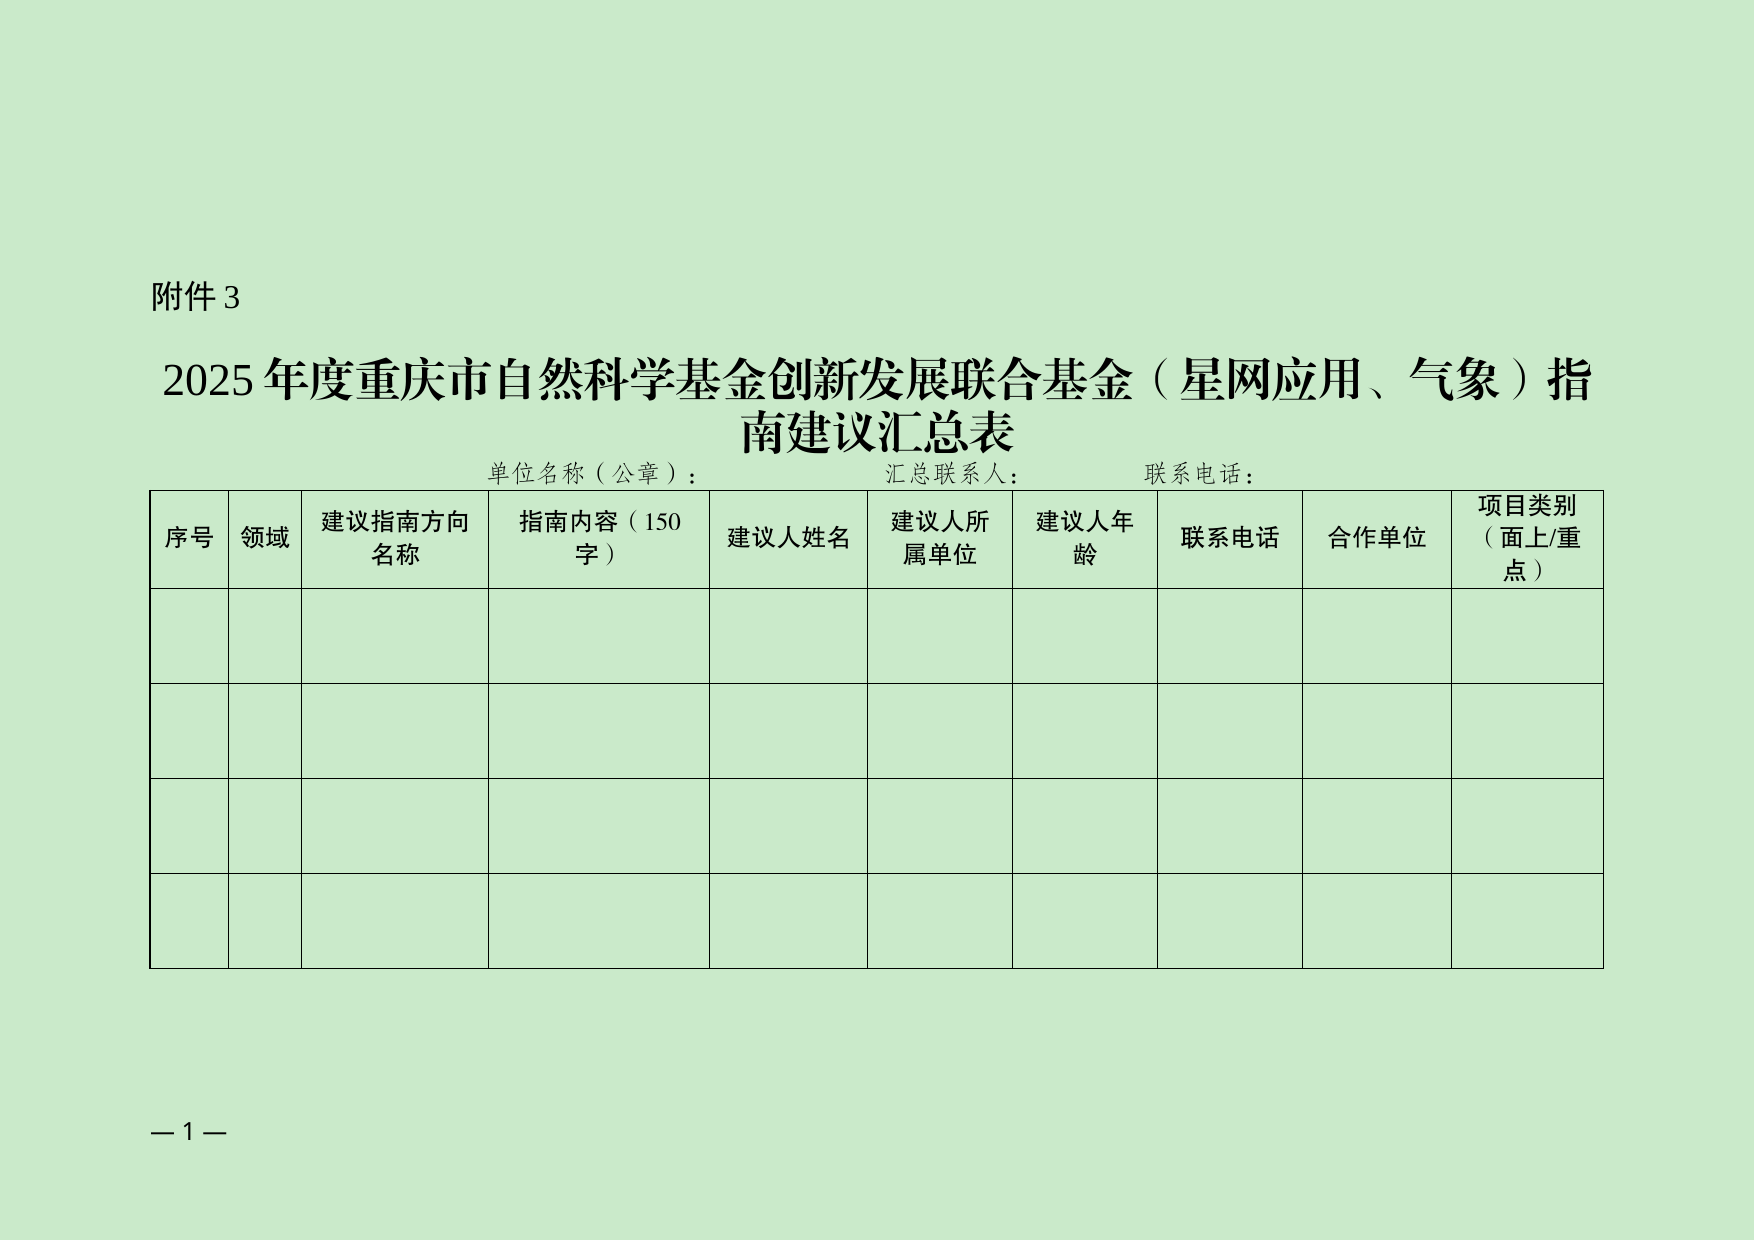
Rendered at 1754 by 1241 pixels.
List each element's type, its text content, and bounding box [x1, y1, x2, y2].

table_cell [1303, 589, 1451, 683]
table_header 建议人姓名 [710, 491, 867, 588]
table_cell [151, 874, 228, 968]
table_header 领域 [229, 491, 301, 588]
table_cell [710, 874, 867, 968]
table_cell [1013, 684, 1157, 778]
table_cell [1452, 874, 1603, 968]
table_cell [710, 589, 867, 683]
table_cell [1158, 779, 1302, 873]
table_header 建议指南方向名称 [302, 491, 488, 588]
table_cell [151, 589, 228, 683]
table_cell [489, 684, 709, 778]
table_cell [868, 779, 1012, 873]
table_cell [1303, 684, 1451, 778]
table_cell [1452, 684, 1603, 778]
table_header 序号 [151, 491, 228, 588]
table_header 合作单位 [1303, 491, 1451, 588]
table_cell [1452, 779, 1603, 873]
text 附件3 [150, 263, 1604, 328]
table_cell [1452, 589, 1603, 683]
table_cell [1013, 779, 1157, 873]
table_cell [302, 779, 488, 873]
table_cell [868, 684, 1012, 778]
table_cell [1303, 874, 1451, 968]
text 2025年度重庆市自然科学基金创新发展联合基金（星网应用、气象）指南建议汇总表 [150, 353, 1604, 461]
text 单位名称（公章）： 汇总联系人： 联系电话： [150, 461, 1604, 490]
table_cell [489, 589, 709, 683]
table_cell [489, 779, 709, 873]
table_cell [1013, 874, 1157, 968]
table_cell [229, 684, 301, 778]
table_cell [710, 684, 867, 778]
table_cell [1158, 684, 1302, 778]
table_header 项目类别（面上/重点） [1452, 491, 1603, 588]
table_cell [868, 589, 1012, 683]
table_cell [489, 874, 709, 968]
table_header 建议人所属单位 [868, 491, 1012, 588]
table_cell [302, 874, 488, 968]
table_cell [229, 874, 301, 968]
table_cell [1303, 779, 1451, 873]
table_header 联系电话 [1158, 491, 1302, 588]
table_cell [868, 874, 1012, 968]
table_cell [229, 589, 301, 683]
table_cell [151, 684, 228, 778]
table_cell [710, 779, 867, 873]
table_cell [1158, 589, 1302, 683]
table_header 指南内容（150字） [489, 491, 709, 588]
table_cell [229, 779, 301, 873]
table_cell [1013, 589, 1157, 683]
table_header 建议人年龄 [1013, 491, 1157, 588]
table_cell [302, 684, 488, 778]
table_cell [151, 779, 228, 873]
table_cell [302, 589, 488, 683]
table_cell [1158, 874, 1302, 968]
